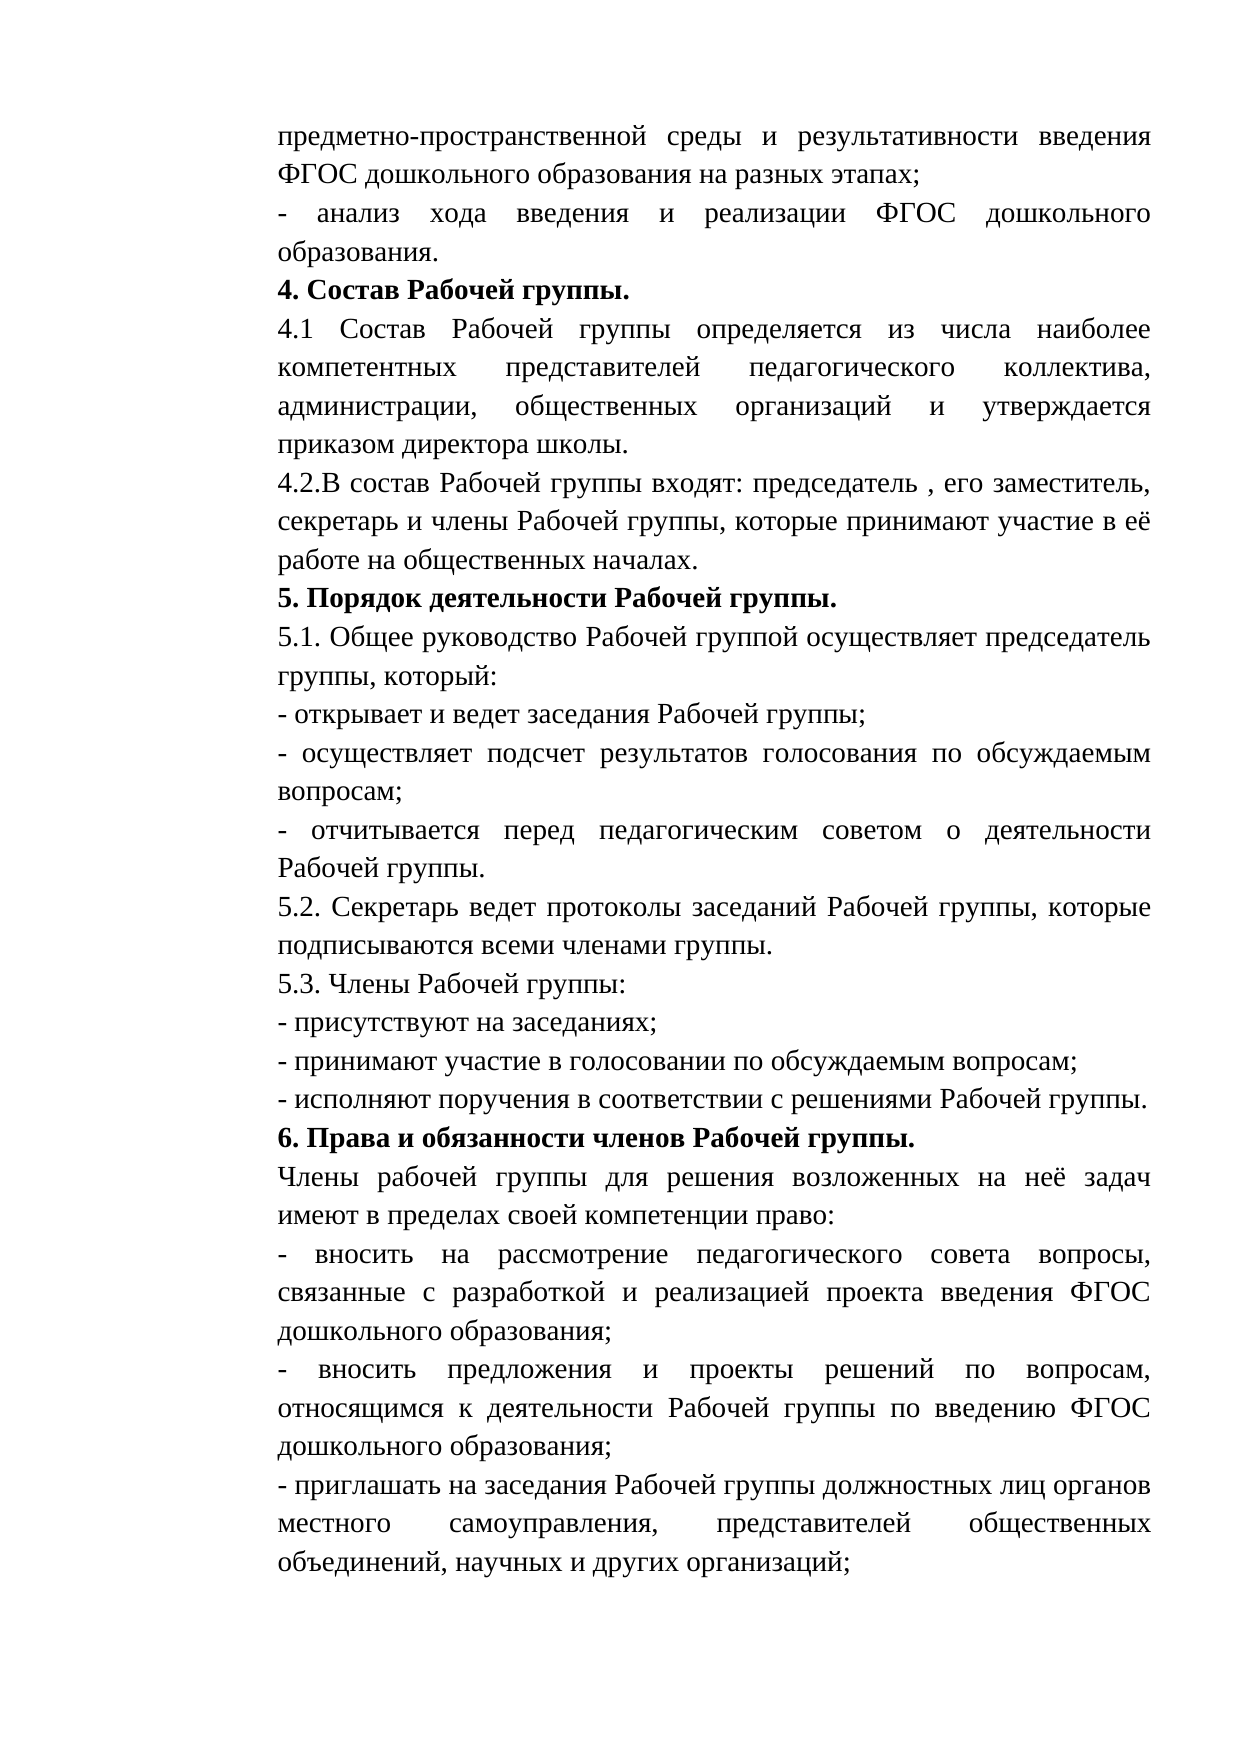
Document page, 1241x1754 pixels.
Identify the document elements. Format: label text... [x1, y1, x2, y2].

list 4.1 Состав Рабочей группы определяется из числа наиболее компетентных представителей педагогического коллектива, администрации, общественных организаций и утверждается приказом директора школы. [277, 311, 1152, 460]
list 5.3. Члены Рабочей группы: [277, 966, 1152, 999]
list 5.1. Общее руководство Рабочей группой осуществляет председатель группы, который: [277, 619, 1152, 691]
list - присутствуют на заседаниях; [277, 1004, 1152, 1038]
list - принимают участие в голосовании по обсуждаемым вопросам; [277, 1043, 1152, 1077]
list - исполняют поручения в соответствии с решениями Рабочей группы. [277, 1082, 1152, 1115]
list 6. Права и обязанности членов Рабочей группы. [277, 1120, 1152, 1154]
list 4. Состав Рабочей группы. [277, 272, 1152, 306]
list - приглашать на заседания Рабочей группы должностных лиц органов местного самоуправления, представителей общественных объединений, научных и других организаций; [277, 1467, 1152, 1578]
list - осуществляет подсчет результатов голосования по обсуждаемым вопросам; [277, 735, 1152, 807]
list 5. Порядок деятельности Рабочей группы. [277, 581, 1152, 614]
list 5.2. Секретарь ведет протоколы заседаний Рабочей группы, которые подписываются всеми членами группы. [277, 889, 1152, 961]
list 4.2.В состав Рабочей группы входят: председатель , его заместитель, секретарь и члены Рабочей группы, которые принимают участие в её работе на общественных началах. [277, 465, 1152, 576]
list - вносить предложения и проекты решений по вопросам, относящимся к деятельности Рабочей группы по введению ФГОС дошкольного образования; [277, 1351, 1152, 1462]
list - анализ хода введения и реализации ФГОС дошкольного образования. [277, 195, 1152, 267]
list - вносить на рассмотрение педагогического совета вопросы, связанные с разработкой и реализацией проекта введения ФГОС дошкольного образования; [277, 1236, 1152, 1346]
list - открывает и ведет заседания Рабочей группы; [277, 696, 1152, 730]
list - отчитывается перед педагогическим советом о деятельности Рабочей группы. [277, 812, 1152, 884]
list Члены рабочей группы для решения возложенных на неё задач имеют в пределах своей компетенции право: [277, 1159, 1152, 1231]
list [277, 118, 1152, 190]
